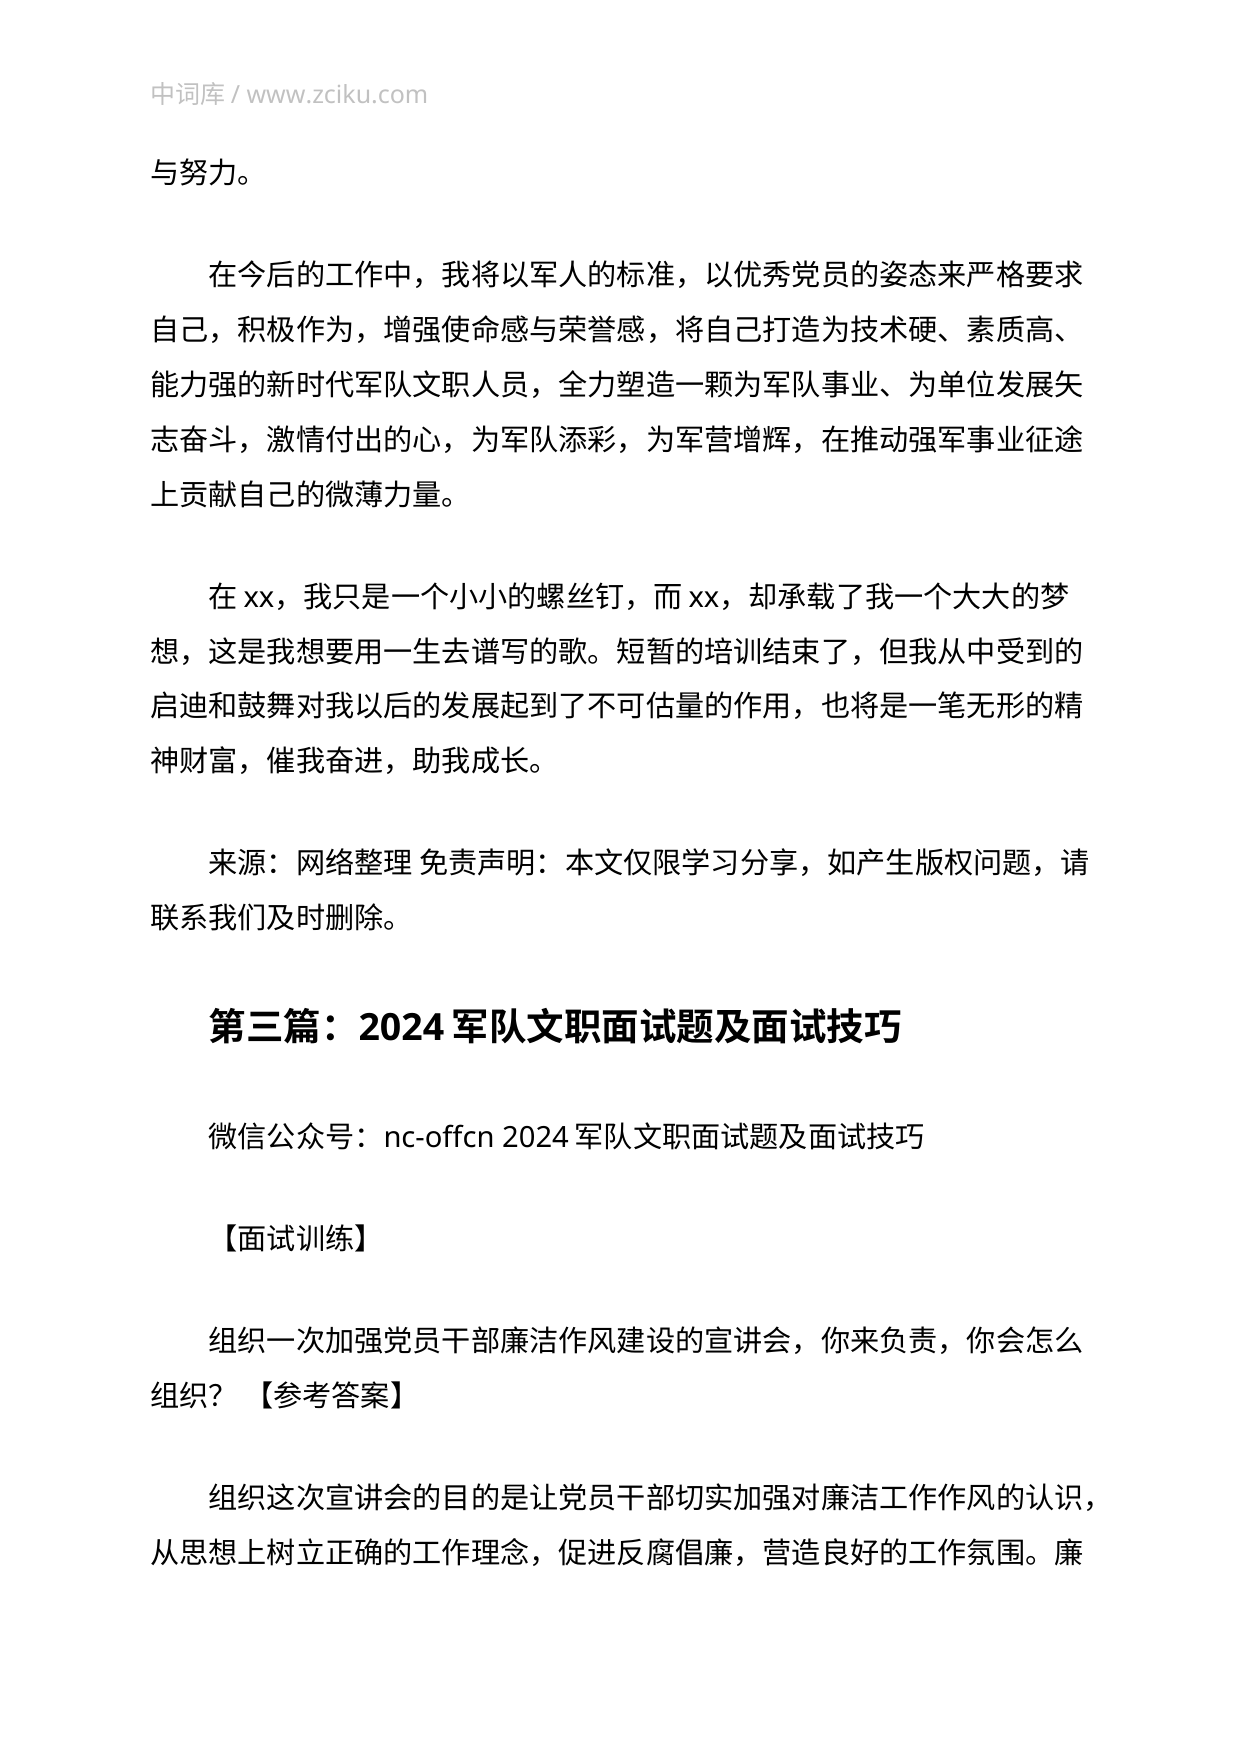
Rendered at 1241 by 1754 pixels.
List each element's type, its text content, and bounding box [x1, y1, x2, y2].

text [150, 150, 1090, 192]
text 组织一次加强党员干部廉洁作风建设的宣讲会，你来负责，你会怎么组织？ 【参考答案】 [150, 1318, 1090, 1415]
text 在xx，我只是一个小小的螺丝钉，而xx，却承载了我一个大大的梦想，这是我想要用一生去谱写的歌。短暂的培训结束了，但我从中受到的启迪和鼓舞对我以后的发展起到了不可估量的作用，也将是一笔无形的精神财富，催我奋进，助我成长。 [150, 573, 1090, 780]
text 来源：网络整理 免责声明：本文仅限学习分享，如产生版权问题，请联系我们及时删除。 [150, 840, 1090, 937]
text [150, 1474, 1090, 1572]
text 在今后的工作中，我将以军人的标准，以优秀党员的姿态来严格要求自己，积极作为，增强使命感与荣誉感，将自己打造为技术硬、素质高、能力强的新时代军队文职人员，全力塑造一颗为军队事业、为单位发展矢志奋斗，激情付出的心，为军队添彩，为军营增辉，在推动强军事业征途上贡献自己的微薄力量。 [150, 252, 1090, 514]
text 微信公众号：nc-offcn 2024军队文职面试题及面试技巧 [150, 1114, 1090, 1156]
text 【面试训练】 [150, 1216, 1090, 1258]
text 第三篇：2024军队文职面试题及面试技巧 [150, 996, 1090, 1051]
